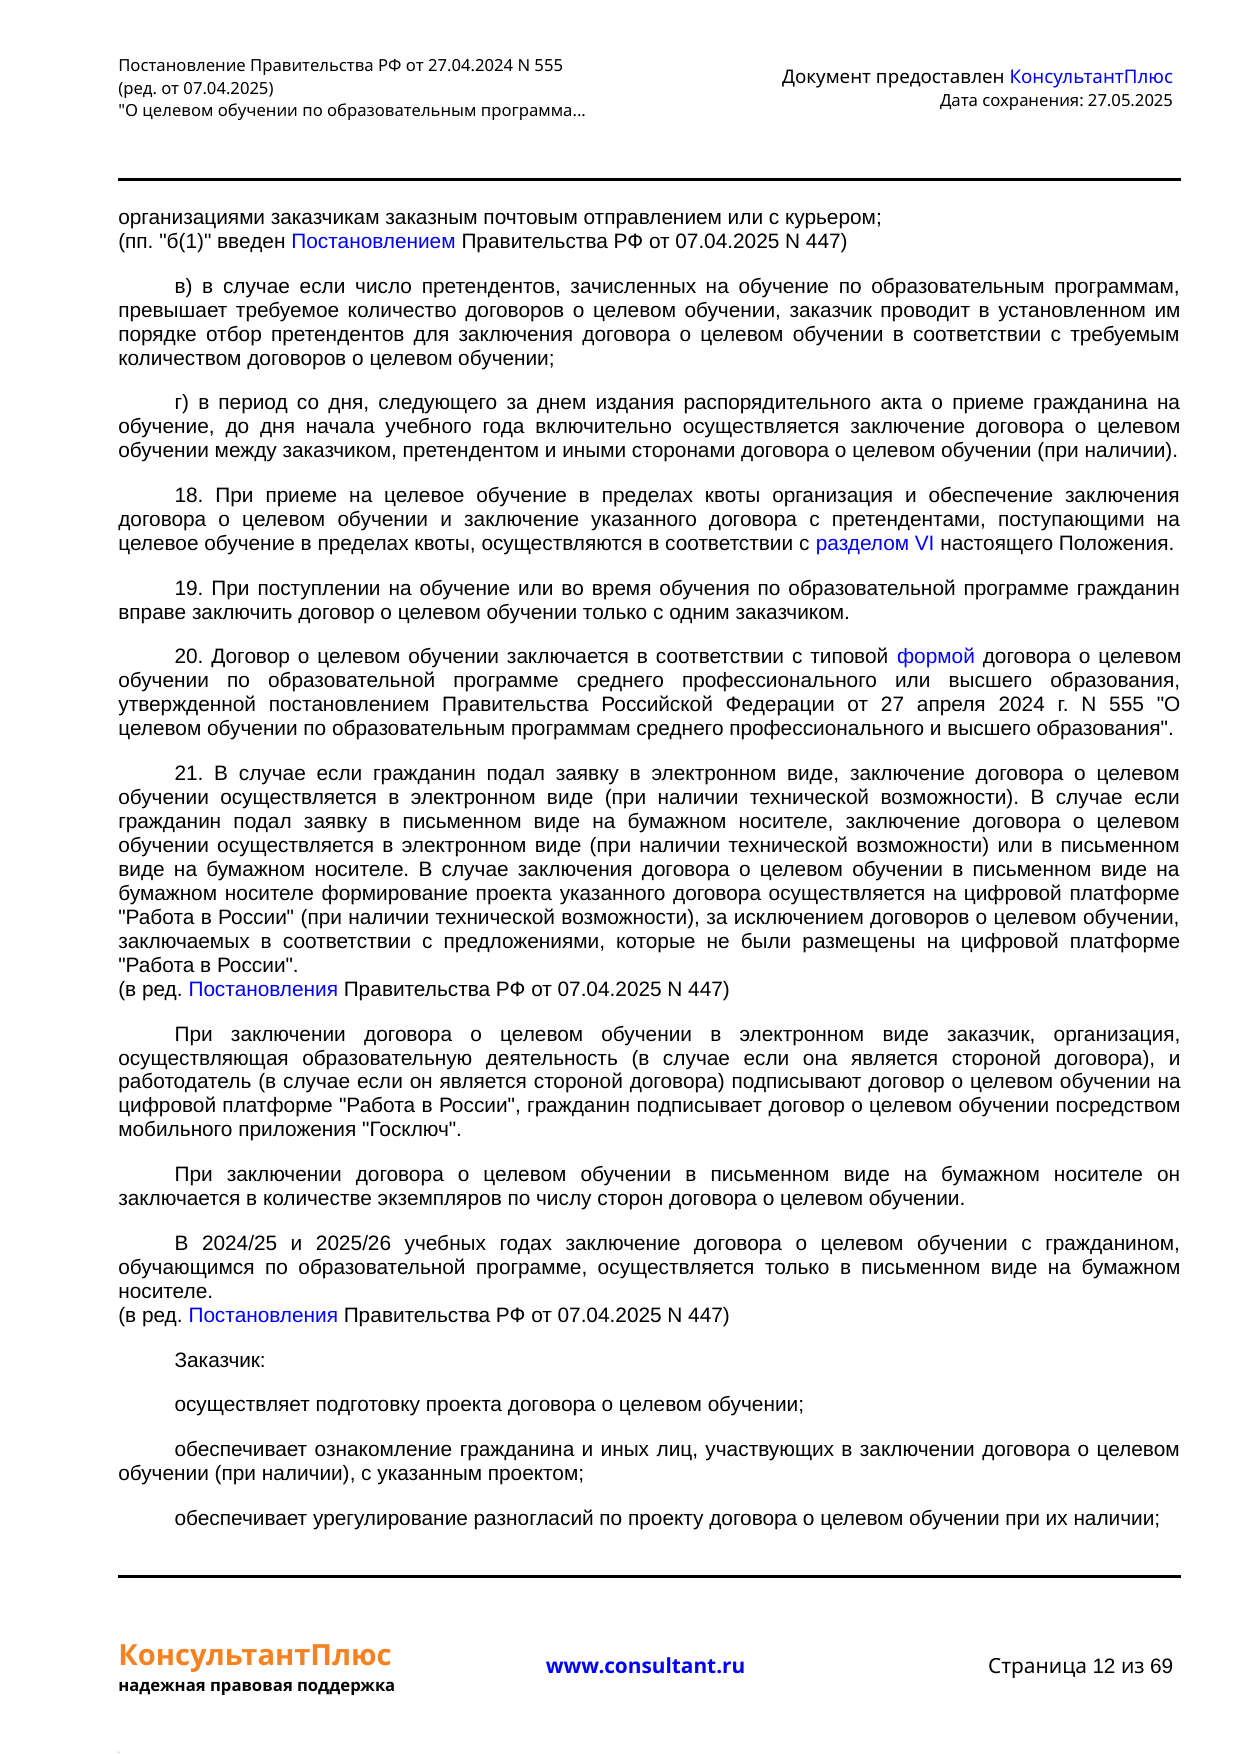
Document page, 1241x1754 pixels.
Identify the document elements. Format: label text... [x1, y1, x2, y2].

text обеспечивает ознакомление гражданина и иных лиц, участвующих в заключении договора о целевом обучении (при наличии), с указанным проектом; [118, 1437, 1181, 1485]
text обеспечивает урегулирование разногласий по проекту договора о целевом обучении при их наличии; [118, 1506, 1181, 1530]
text (в ред. Постановления Правительства РФ от 07.04.2025 N 447) [118, 1303, 1181, 1327]
text При заключении договора о целевом обучении в электронном виде заказчик, организация, осуществляющая образовательную деятельность (в случае если она является стороной договора), и работодатель (в случае если он является стороной договора) подписывают договор о целевом обучении на цифровой платформе "Работа в России", гражданин подписывает договор о целевом обучении посредством мобильного приложения "Госключ". [118, 1021, 1181, 1141]
text 21. В случае если гражданин подал заявку в электронном виде, заключение договора о целевом обучении осуществляется в электронном виде (при наличии технической возможности). В случае если гражданин подал заявку в письменном виде на бумажном носителе, заключение договора о целевом обучении осуществляется в электронном виде (при наличии технической возможности) или в письменном виде на бумажном носителе. В случае заключения договора о целевом обучении в письменном виде на бумажном носителе формирование проекта указанного договора осуществляется на цифровой платформе "Работа в России" (при наличии технической возможности), за исключением договоров о целевом обучении, заключаемых в соответствии с предложениями, которые не были размещены на цифровой платформе "Работа в России". [118, 761, 1181, 977]
text 18. При приеме на целевое обучение в пределах квоты организация и обеспечение заключения договора о целевом обучении и заключение указанного договора с претендентами, поступающими на целевое обучение в пределах квоты, осуществляются в соответствии с разделом VI настоящего Положения. [118, 483, 1181, 555]
text осуществляет подготовку проекта договора о целевом обучении; [118, 1392, 1181, 1416]
text Заказчик: [118, 1347, 1181, 1371]
text 20. Договор о целевом обучении заключается в соответствии с типовой формой договора о целевом обучении по образовательной программе среднего профессионального или высшего образования, утвержденной постановлением Правительства Российской Федерации от 27 апреля 2024 г. N 555 "О целевом обучении по образовательным программам среднего профессионального и высшего образования". [118, 644, 1181, 740]
text г) в период со дня, следующего за днем издания распорядительного акта о приеме гражданина на обучение, до дня начала учебного года включительно осуществляется заключение договора о целевом обучении между заказчиком, претендентом и иными сторонами договора о целевом обучении (при наличии). [118, 390, 1181, 462]
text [118, 205, 1181, 229]
text (в ред. Постановления Правительства РФ от 07.04.2025 N 447) [118, 977, 1181, 1001]
text в) в случае если число претендентов, зачисленных на обучение по образовательным программам, превышает требуемое количество договоров о целевом обучении, заказчик проводит в установленном им порядке отбор претендентов для заключения договора о целевом обучении в соответствии с требуемым количеством договоров о целевом обучении; [118, 273, 1181, 369]
text При заключении договора о целевом обучении в письменном виде на бумажном носителе он заключается в количестве экземпляров по числу сторон договора о целевом обучении. [118, 1162, 1181, 1210]
text (пп. "б(1)" введен Постановлением Правительства РФ от 07.04.2025 N 447) [118, 229, 1181, 253]
text В 2024/25 и 2025/26 учебных годах заключение договора о целевом обучении с гражданином, обучающимся по образовательной программе, осуществляется только в письменном виде на бумажном носителе. [118, 1231, 1181, 1303]
text 19. При поступлении на обучение или во время обучения по образовательной программе гражданин вправе заключить договор о целевом обучении только с одним заказчиком. [118, 576, 1181, 623]
